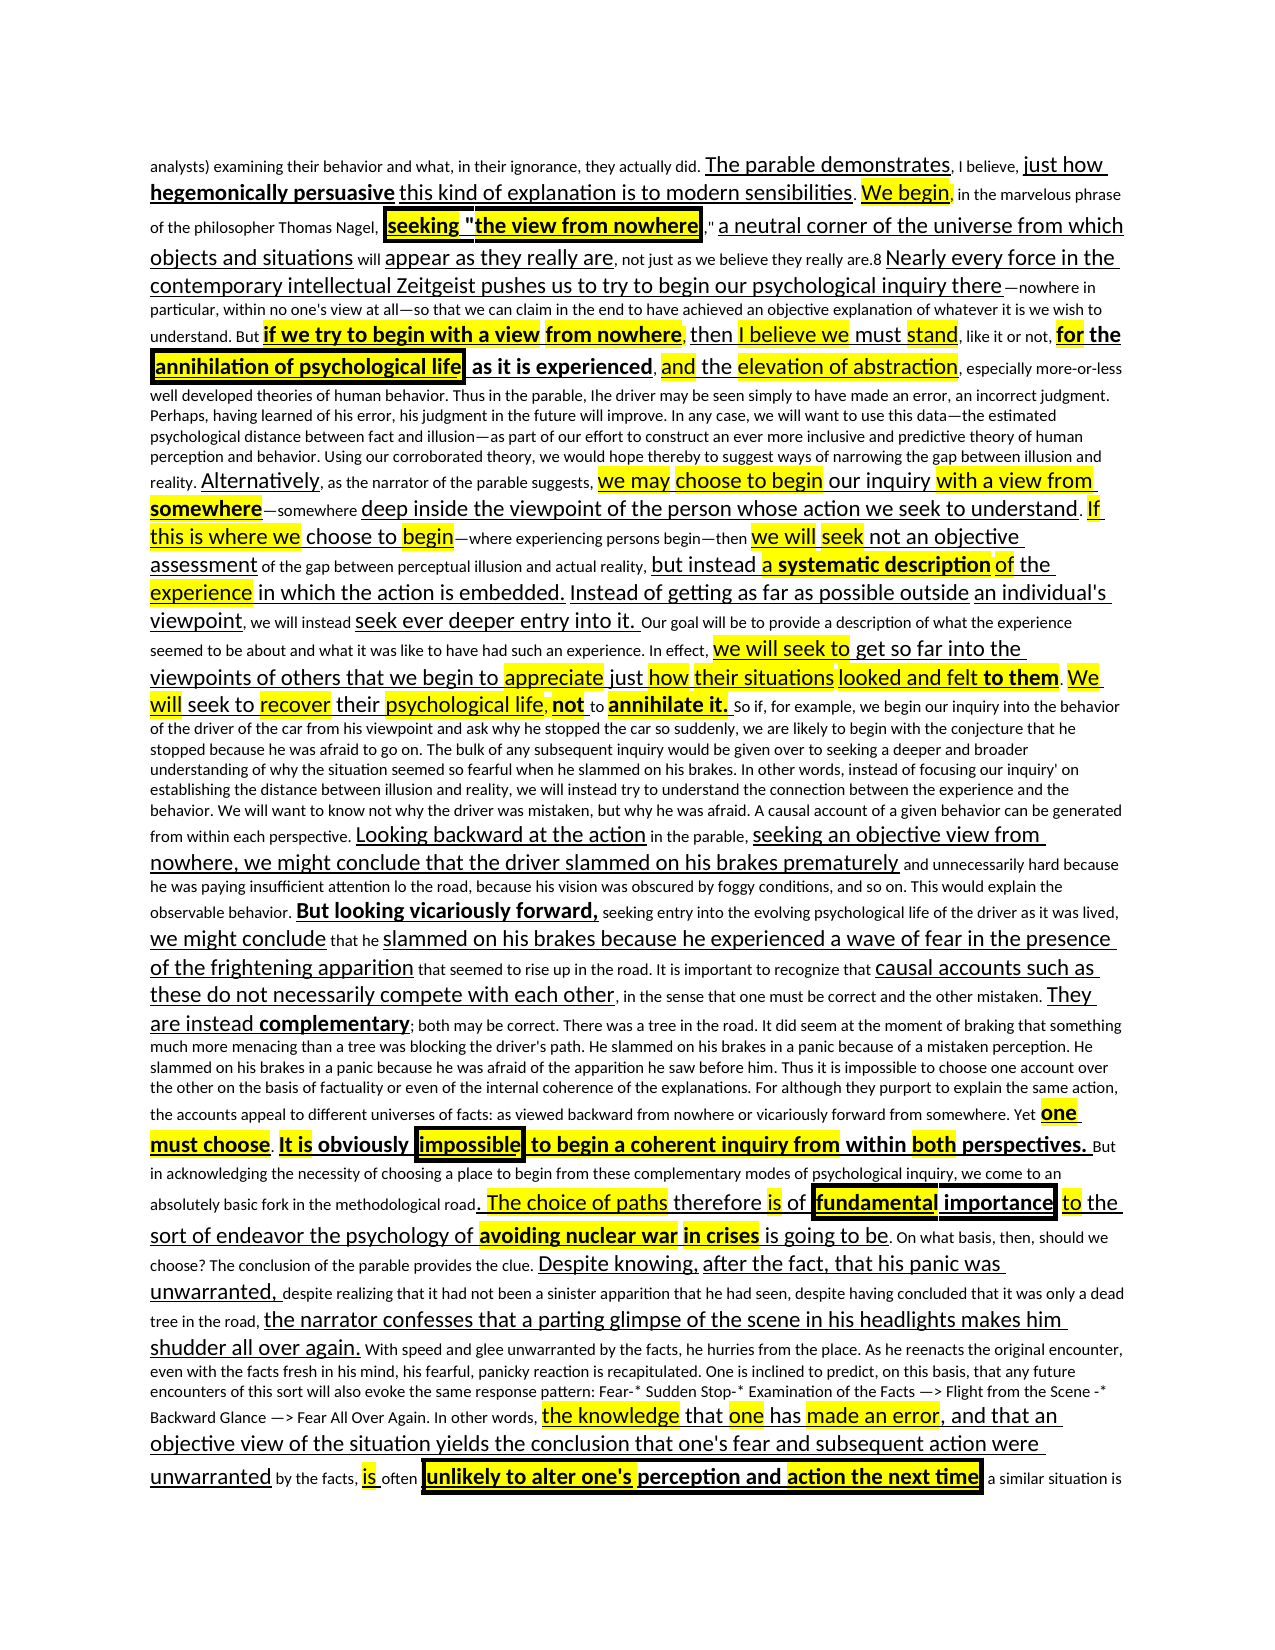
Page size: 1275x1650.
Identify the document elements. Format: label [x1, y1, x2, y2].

text [150, 150, 1125, 1495]
